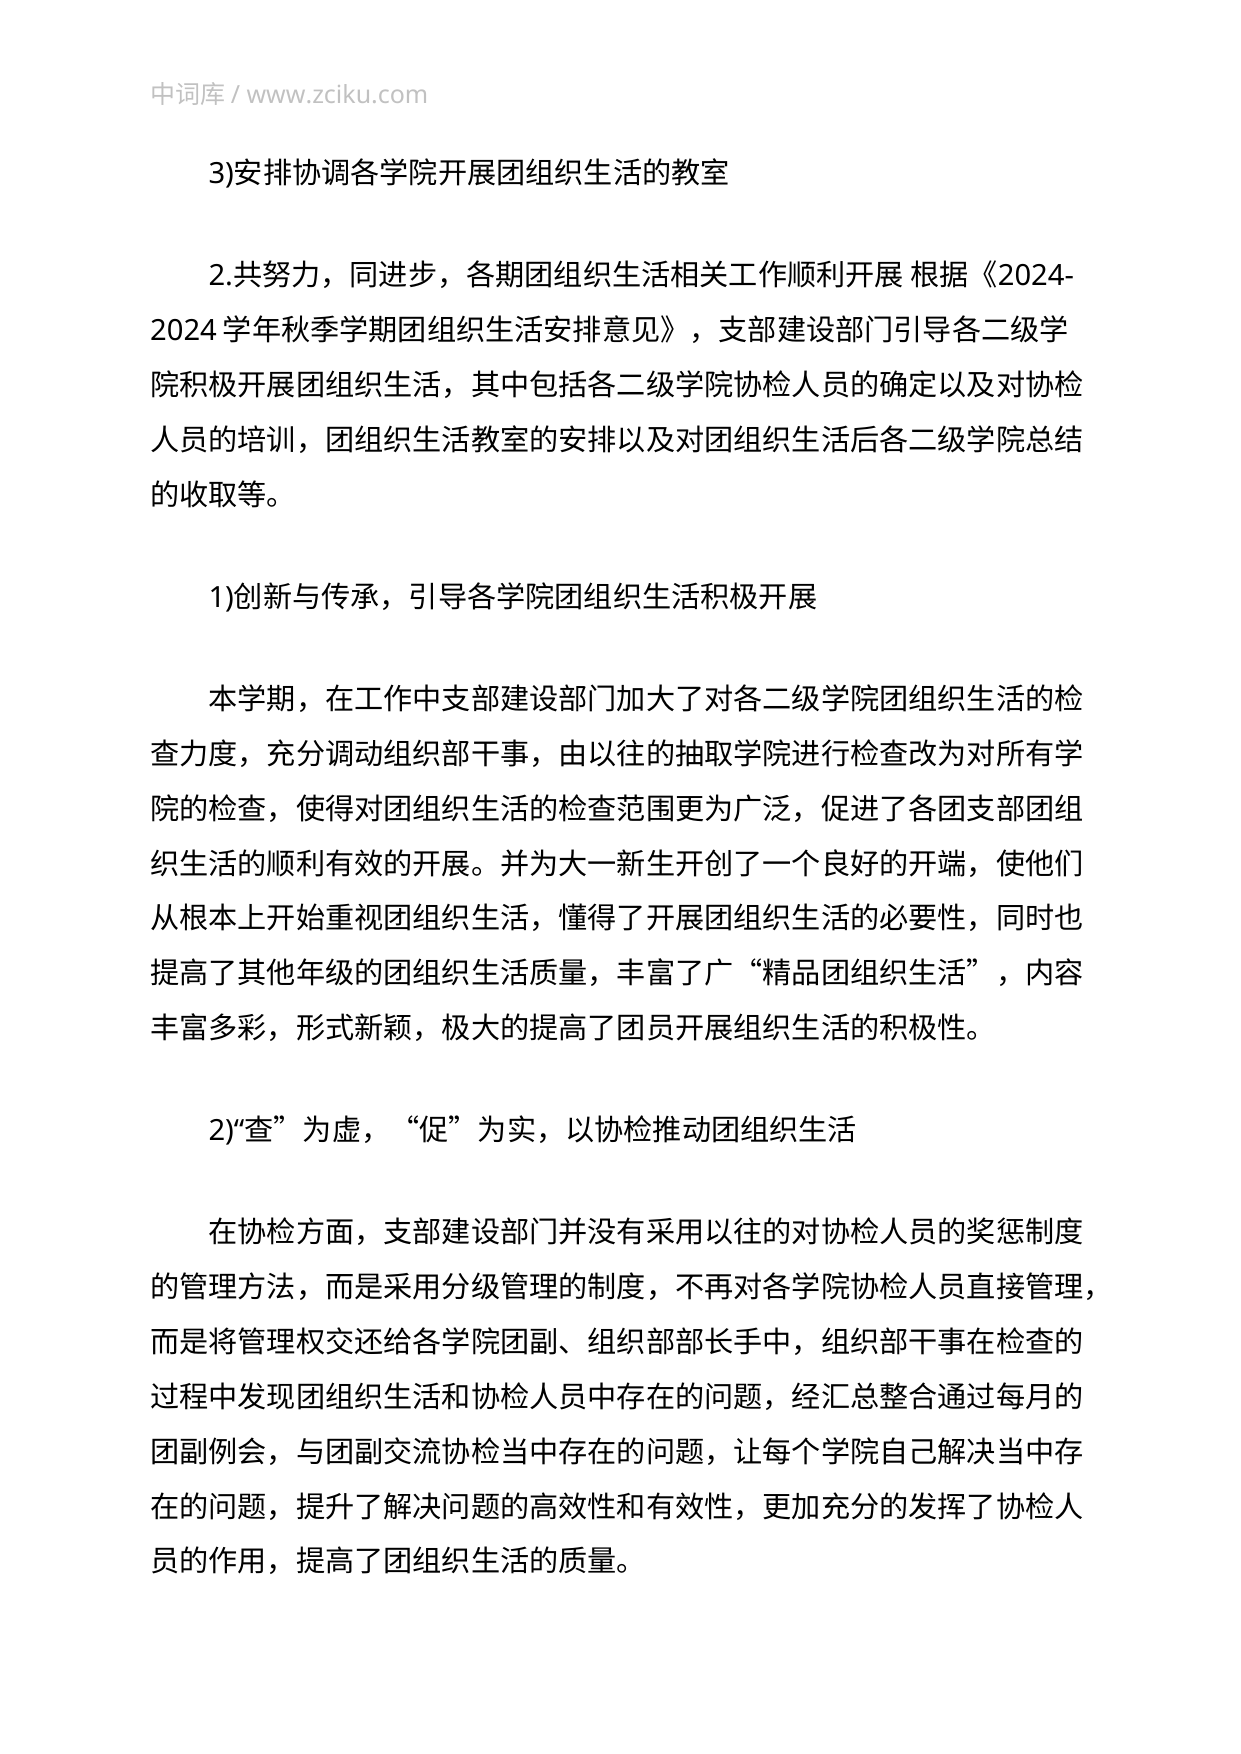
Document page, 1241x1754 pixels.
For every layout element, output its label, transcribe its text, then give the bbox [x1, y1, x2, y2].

text 2.共努力，同进步，各期团组织生活相关工作顺利开展 根据《2024-2024学年秋季学期团组织生活安排意见》，支部建设部门引导各二级学院积极开展团组织生活，其中包括各二级学院协检人员的确定以及对协检人员的培训，团组织生活教室的安排以及对团组织生活后各二级学院总结的收取等。 [150, 252, 1090, 514]
text 本学期，在工作中支部建设部门加大了对各二级学院团组织生活的检查力度，充分调动组织部干事，由以往的抽取学院进行检查改为对所有学院的检查，使得对团组织生活的检查范围更为广泛，促进了各团支部团组织生活的顺利有效的开展。并为大一新生开创了一个良好的开端，使他们从根本上开始重视团组织生活，懂得了开展团组织生活的必要性，同时也提高了其他年级的团组织生活质量，丰富了广“精品团组织生活”，内容丰富多彩，形式新颖，极大的提高了团员开展组织生活的积极性。 [150, 676, 1090, 1047]
text 在协检方面，支部建设部门并没有采用以往的对协检人员的奖惩制度的管理方法，而是采用分级管理的制度，不再对各学院协检人员直接管理，而是将管理权交还给各学院团副、组织部部长手中，组织部干事在检查的过程中发现团组织生活和协检人员中存在的问题，经汇总整合通过每月的团副例会，与团副交流协检当中存在的问题，让每个学院自己解决当中存在的问题，提升了解决问题的高效性和有效性，更加充分的发挥了协检人员的作用，提高了团组织生活的质量。 [150, 1209, 1090, 1580]
text 3)安排协调各学院开展团组织生活的教室 [150, 150, 1090, 192]
text 2)“查”为虚，“促”为实，以协检推动团组织生活 [150, 1107, 1090, 1149]
text 1)创新与传承，引导各学院团组织生活积极开展 [150, 573, 1090, 616]
